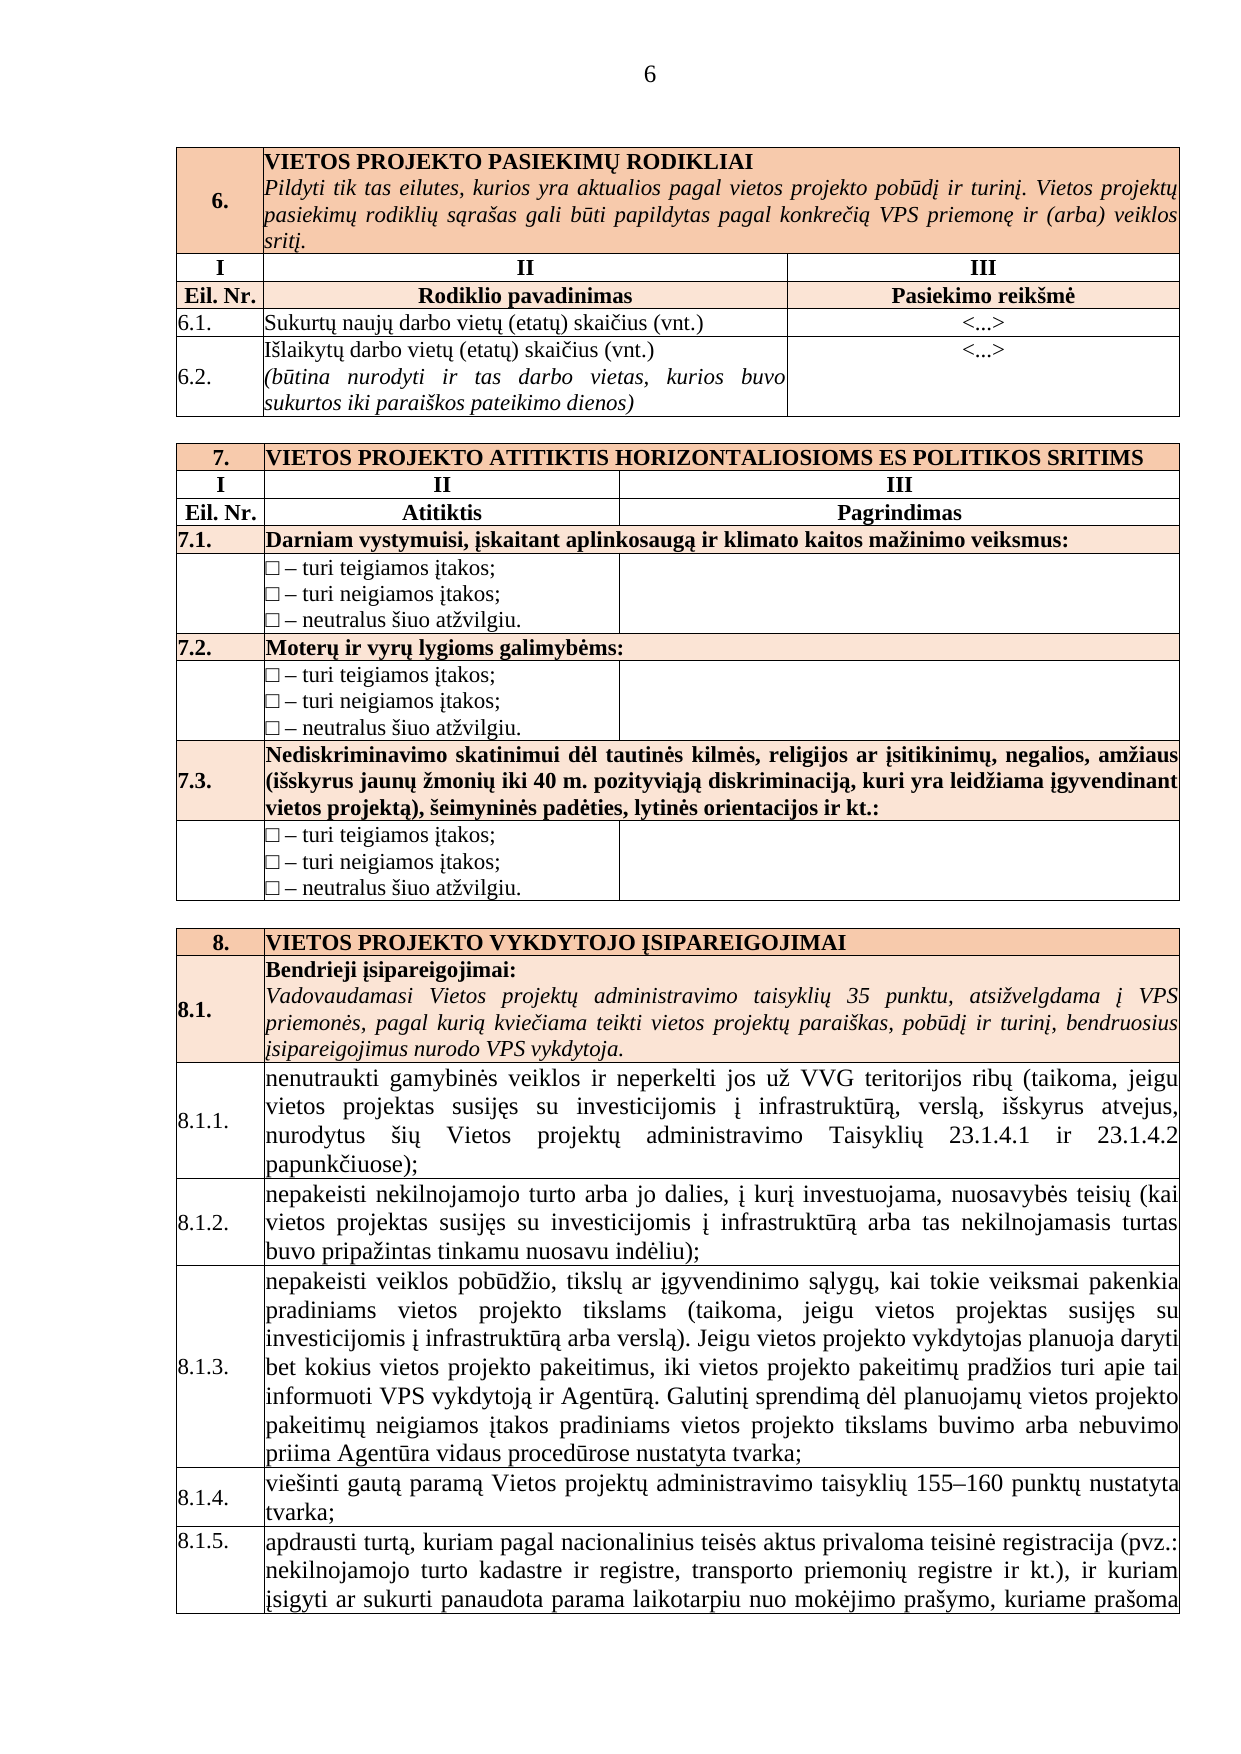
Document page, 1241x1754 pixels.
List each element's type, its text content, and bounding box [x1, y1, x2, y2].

table_cell nepakeisti veiklos pobūdžio, tikslų ar įgyvendinimo sąlygų, kai tokie veiksmai pakenkia pradiniams vietos projekto tikslams (taikoma, jeigu vietos projektas susijęs su investicijomis į infrastruktūrą arba verslą). Jeigu vietos projekto vykdytojas planuoja daryti bet kokius vietos projekto pakeitimus, iki vietos projekto pakeitimų pradžios turi apie tai informuoti VPS vykdytoją ir Agentūrą. Galutinį sprendimą dėl planuojamų vietos projekto pakeitimų neigiamos įtakos pradiniams vietos projekto tikslams buvimo arba nebuvimo priima Agentūra vidaus procedūrose nustatyta tvarka; [265, 1266, 1179, 1467]
table_cell [620, 661, 1179, 740]
table_header VIETOS PROJEKTO ATITIKTIS HORIZONTALIOSIOMS ES POLITIKOS SRITIMS [265, 444, 1179, 470]
table_cell Moterų ir vyrų lygioms galimybėms: [265, 634, 1179, 660]
table_cell [177, 554, 264, 633]
table_cell 8.1.3. [177, 1266, 264, 1467]
table_cell Bendrieji įsipareigojimai: Vadovaudamasi Vietos projektų administravimo taisyklių 35 punktu, atsižvelgdama į VPS priemonės, pagal kurią kviečiama teikti vietos projektų paraiškas, pobūdį ir turinį, bendruosius įsipareigojimus nurodo VPS vykdytoja. [265, 956, 1179, 1062]
table_cell II [264, 254, 787, 281]
table_cell 6.2. [177, 337, 263, 416]
table_cell [620, 821, 1179, 900]
table_cell nenutraukti gamybinės veiklos ir neperkelti jos už VVG teritorijos ribų (taikoma, jeigu vietos projektas susijęs su investicijomis į infrastruktūrą, verslą, išskyrus atvejus, nurodytus šių Vietos projektų administravimo Taisyklių 23.1.4.1 ir 23.1.4.2 papunkčiuose); [265, 1063, 1179, 1178]
table_cell 8.1.2. [177, 1179, 264, 1265]
table_cell Nediskriminavimo skatinimui dėl tautinės kilmės, religijos ar įsitikinimų, negalios, amžiaus (išskyrus jaunų žmonių iki 40 m. pozityviąją diskriminaciją, kuri yra leidžiama įgyvendinant vietos projektą), šeimyninės padėties, lytinės orientacijos ir kt.: [265, 741, 1179, 820]
table_cell [620, 554, 1179, 633]
table_cell nepakeisti nekilnojamojo turto arba jo dalies, į kurį investuojama, nuosavybės teisių (kai vietos projektas susijęs su investicijomis į infrastruktūrą arba tas nekilnojamasis turtas buvo pripažintas tinkamu nuosavu indėliu); [265, 1179, 1179, 1265]
table_cell III [788, 254, 1179, 281]
table_cell [177, 821, 264, 900]
table_header 8. [177, 929, 264, 955]
table_cell □ – turi teigiamos įtakos; □ – turi neigiamos įtakos; □ – neutralus šiuo atžvilgiu. [265, 661, 619, 740]
table_cell <...> [788, 337, 1179, 416]
table_cell Atitiktis [265, 499, 619, 525]
table_cell III [620, 471, 1179, 498]
table_cell II [265, 471, 619, 498]
table_cell viešinti gautą paramą Vietos projektų administravimo taisyklių 155–160 punktų nustatyta tvarka; [265, 1468, 1179, 1526]
table_cell □ – turi teigiamos įtakos; □ – turi neigiamos įtakos; □ – neutralus šiuo atžvilgiu. [265, 554, 619, 633]
table_cell Pasiekimo reikšmė [788, 282, 1179, 308]
table_cell 8.1.5. [177, 1527, 264, 1613]
table_cell 7.3. [177, 741, 264, 820]
table_cell Pagrindimas [620, 499, 1179, 525]
table_cell <...> [788, 309, 1179, 336]
table_cell □ – turi teigiamos įtakos; □ – turi neigiamos įtakos; □ – neutralus šiuo atžvilgiu. [265, 821, 619, 900]
table_cell 6.1. [177, 309, 263, 336]
table_cell 8.1.4. [177, 1468, 264, 1526]
table_cell I [177, 471, 264, 498]
table_cell Išlaikytų darbo vietų (etatų) skaičius (vnt.) (būtina nurodyti ir tas darbo vietas, kurios buvo sukurtos iki paraiškos pateikimo dienos) [264, 337, 787, 416]
table_header 6. [177, 148, 263, 253]
table_cell Rodiklio pavadinimas [264, 282, 787, 308]
table_cell I [177, 254, 263, 281]
table_cell [177, 661, 264, 740]
table_cell Darniam vystymuisi, įskaitant aplinkosaugą ir klimato kaitos mažinimo veiksmus: [265, 526, 1179, 553]
table_cell 7.1. [177, 526, 264, 553]
table_header VIETOS PROJEKTO PASIEKIMŲ RODIKLIAI Pildyti tik tas eilutes, kurios yra aktualios pagal vietos projekto pobūdį ir turinį. Vietos projektų pasiekimų rodiklių sąrašas gali būti papildytas pagal konkrečią VPS priemonę ir (arba) veiklos sritį. [264, 148, 1179, 253]
table_cell Eil. Nr. [177, 499, 264, 525]
table_header 7. [177, 444, 264, 470]
table_cell Eil. Nr. [177, 282, 263, 308]
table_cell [265, 1527, 1179, 1613]
table_cell 7.2. [177, 634, 264, 660]
table_cell 8.1. [177, 956, 264, 1062]
table_cell Sukurtų naujų darbo vietų (etatų) skaičius (vnt.) [264, 309, 787, 336]
table_cell 8.1.1. [177, 1063, 264, 1178]
table_header VIETOS PROJEKTO VYKDYTOJO ĮSIPAREIGOJIMAI [265, 929, 1179, 955]
